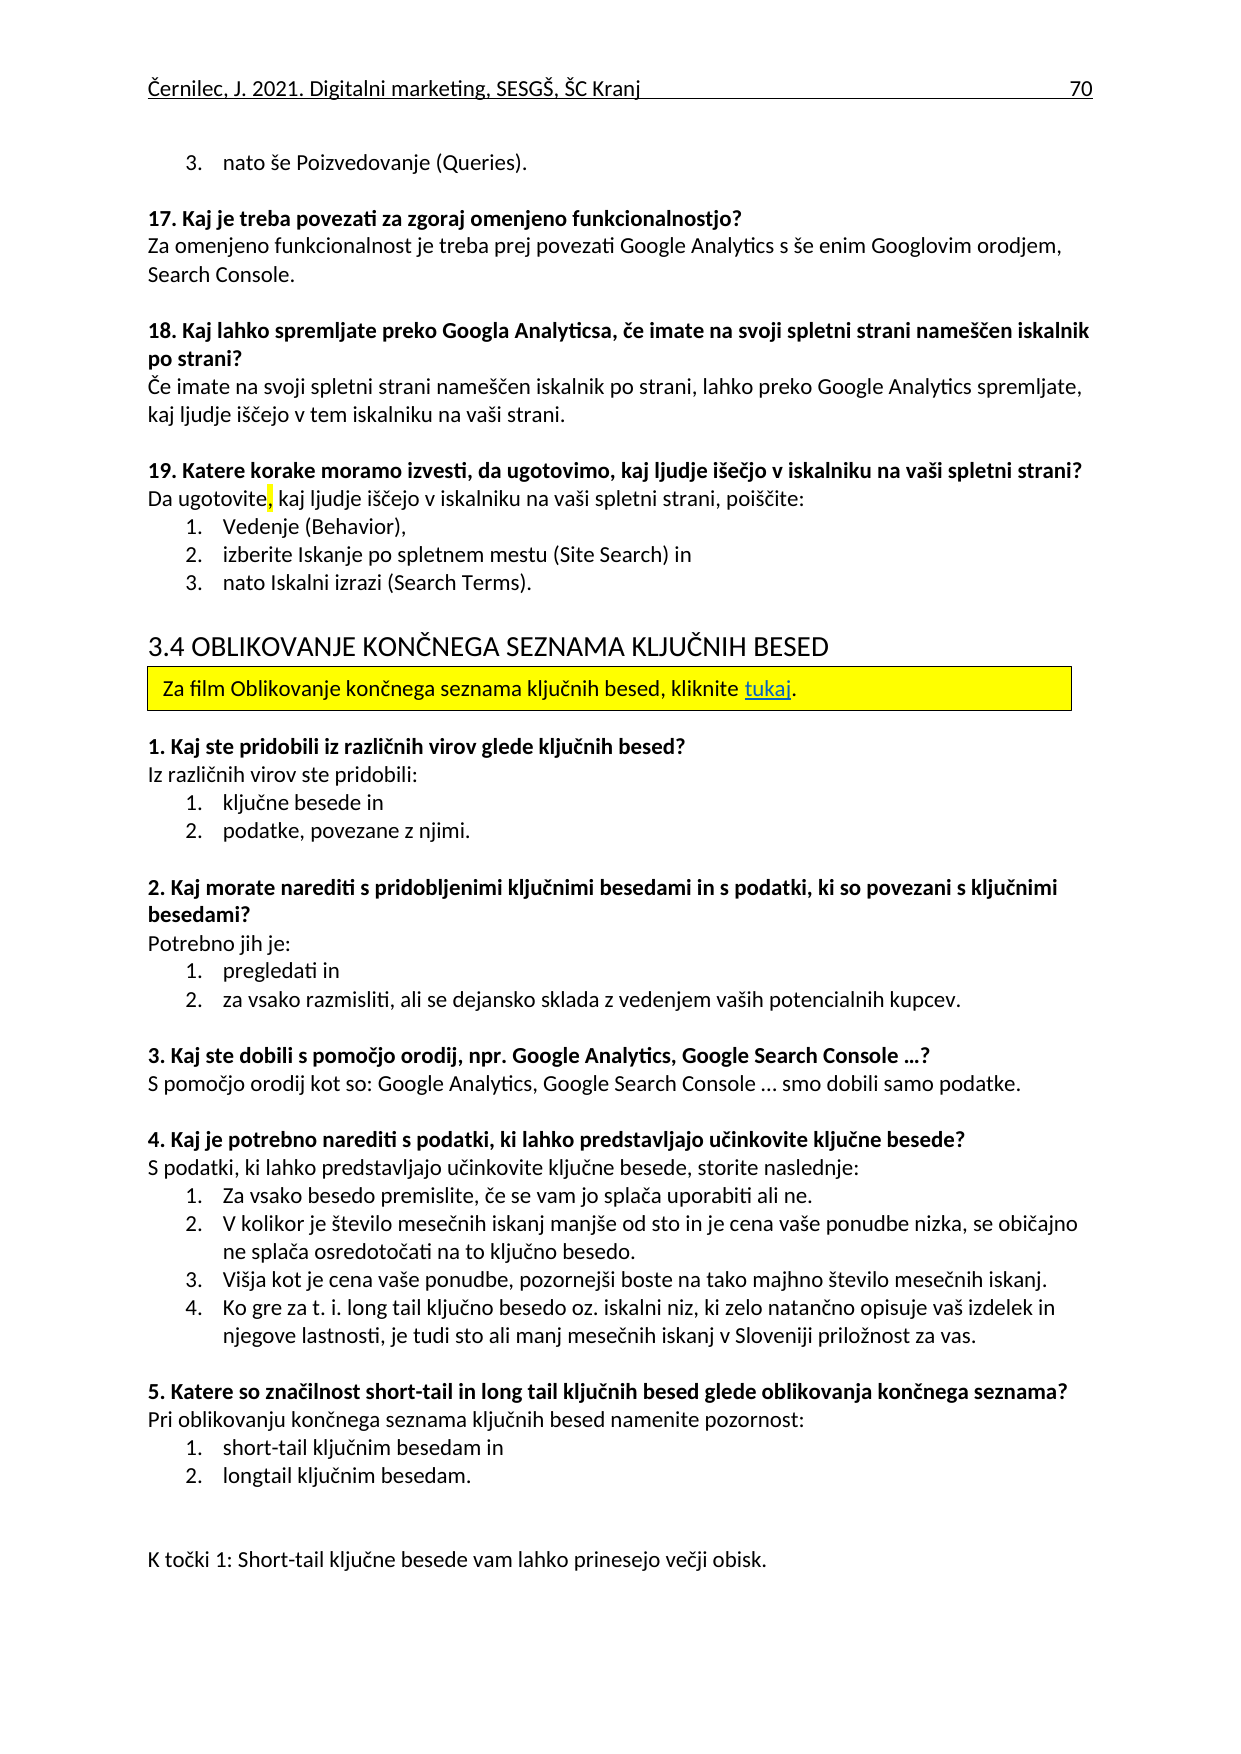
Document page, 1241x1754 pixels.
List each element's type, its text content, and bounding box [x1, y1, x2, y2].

text 1. Kaj ste pridobili iz različnih virov glede ključnih besed? [148, 732, 1093, 761]
list Za vsako besedo premislite, če se vam jo splača uporabiti ali ne. [185, 1181, 1093, 1209]
list long­tail ključnim besedam. [185, 1461, 1093, 1489]
text Za omenjeno funkcionalnost je treba prej povezati Google Analytics s še enim Googlovim orodjem, [148, 232, 1093, 260]
text Iz različnih virov ste pridobili: [148, 761, 1093, 788]
text S pomočjo orodij kot so: Google Analytics, Google Search Console … smo dobili samo podatke. [148, 1069, 1093, 1097]
text Da ugotovite, kaj ljudje iščejo v iskalniku na vaši spletni strani, poiščite: [273, 484, 1093, 512]
text Če imate na svoji spletni strani nameščen iskalnik po strani, lahko preko Google Analytics spremljate, kaj ljudje iščejo v tem iskalniku na vaši strani. [148, 372, 1093, 428]
text 17. Kaj je treba povezati za zgoraj omenjeno funkcionalnostjo? [148, 204, 1093, 232]
text K točki 1: Short-tail ključne besede vam lahko prinesejo večji obisk. [148, 1545, 1093, 1573]
list za vsako razmisliti, ali se dejansko sklada z vedenjem vaših potencialnih kupcev. [185, 985, 1093, 1013]
text Potrebno jih je: [148, 929, 1093, 957]
text 19. Katere korake moramo izvesti, da ugotovimo, kaj ljudje išečjo v iskalniku na vaši spletni strani? [148, 456, 1093, 484]
list short-tail ključnim besedam in [185, 1433, 1093, 1461]
list nato še Poizvedovanje (Queries). [185, 148, 1093, 176]
list izberite Iskanje po spletnem mestu (Site Search) in [185, 540, 1093, 568]
text Search Console. [148, 260, 1093, 288]
list pregledati in [185, 957, 1093, 985]
list Ko gre za t. i. long tail ključno besedo oz. iskalni niz, ki zelo natančno opisuje vaš izdelek in njegove lastnosti, je tudi sto ali manj mesečnih iskanj v Sloveniji priložnost za vas. [185, 1293, 1093, 1349]
subtitle 3.4 OBLIKOVANJE KONČNEGA SEZNAMA KLJUČNIH BESED [148, 628, 1093, 664]
list nato Iskalni izrazi (Search Terms). [185, 568, 1093, 596]
list ključne besede in [185, 788, 1093, 817]
text 4. Kaj je potrebno narediti s podatki, ki lahko predstavljajo učinkovite ključne besede? [148, 1125, 1093, 1153]
text 2. Kaj morate narediti s pridobljenimi ključnimi besedami in s podatki, ki so povezani s ključnimi besedami? [148, 873, 1093, 929]
text 3. Kaj ste dobili s pomočjo orodij, npr. Google Analytics, Google Search Console …? [148, 1041, 1093, 1069]
text 5. Katere so značilnost short-tail in long tail ključnih besed glede oblikovanja končnega seznama? [148, 1377, 1093, 1405]
list Vedenje (Behavior), [185, 512, 1093, 540]
list podatke, povezane z njimi. [185, 817, 1093, 844]
text 18. Kaj lahko spremljate preko Googla Analyticsa, če imate na svoji spletni strani nameščen iskalnik po strani? [148, 316, 1093, 372]
list V kolikor je število mesečnih iskanj manjše od sto in je cena vaše ponudbe nizka, se običajno ne splača osredotočati na to ključno besedo. [185, 1209, 1093, 1265]
text Pri oblikovanju končnega seznama ključnih besed namenite pozornost: [148, 1405, 1093, 1433]
text S podatki, ki lahko predstavljajo učinkovite ključne besede, storite naslednje: [148, 1153, 1093, 1181]
list Višja kot je cena vaše ponudbe, pozornejši boste na tako majhno število mesečnih iskanj. [185, 1265, 1093, 1293]
